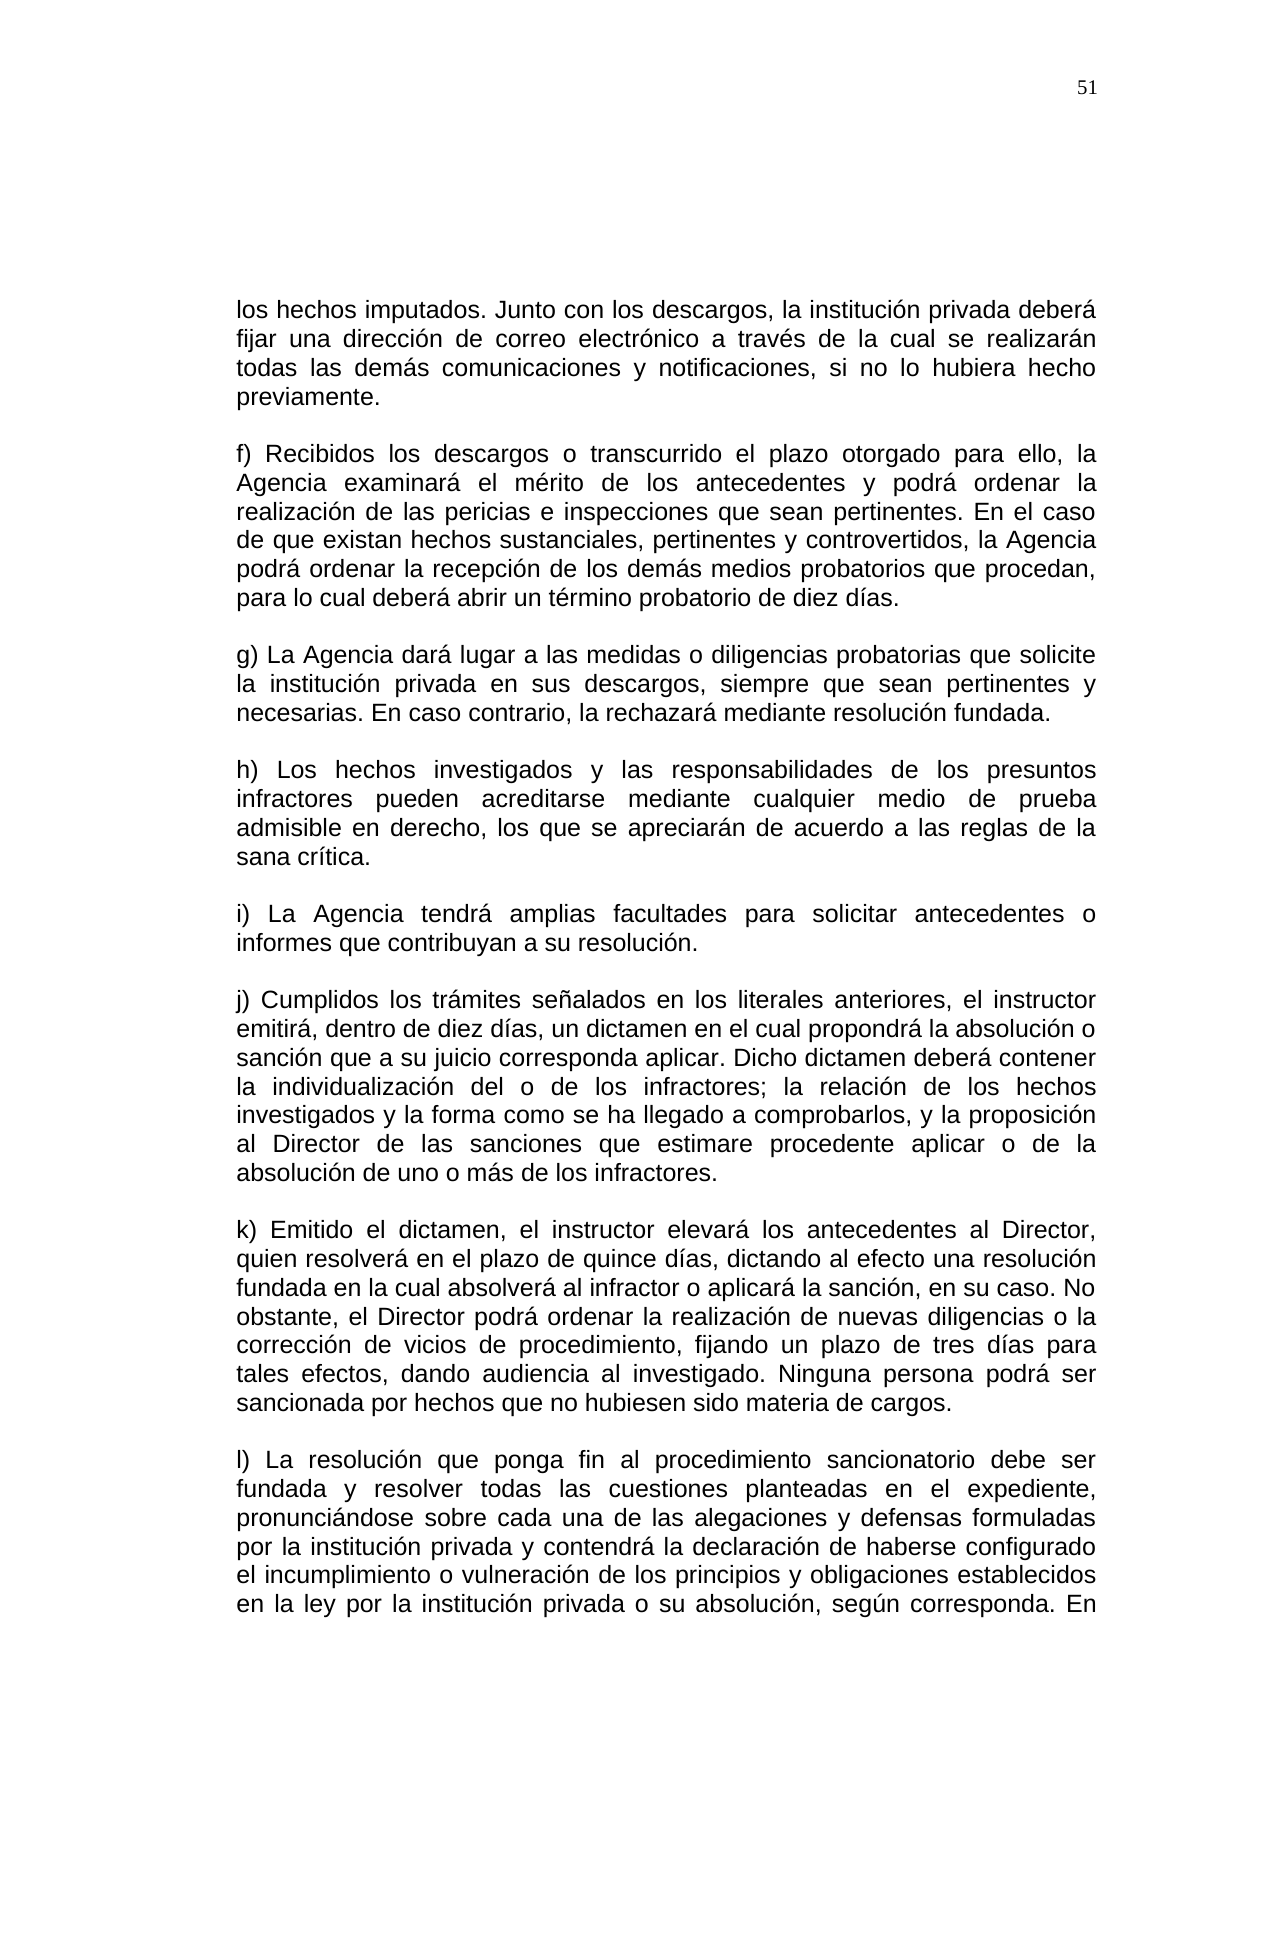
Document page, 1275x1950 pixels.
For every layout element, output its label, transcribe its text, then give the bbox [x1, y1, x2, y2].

text g) La Agencia dará lugar a las medidas o diligencias probatorias que solicite la institución privada en sus descargos, siempre que sean pertinentes y necesarias. En caso contrario, la rechazará mediante resolución fundada. [236, 640, 1098, 727]
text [236, 1445, 1098, 1618]
text j) Cumplidos los trámites señalados en los literales anteriores, el instructor emitirá, dentro de diez días, un dictamen en el cual propondrá la absolución o sanción que a su juicio corresponda aplicar. Dicho dictamen deberá contener la individualización del o de los infractores; la relación de los hechos investigados y la forma como se ha llegado a comprobarlos, y la proposición al Director de las sanciones que estimare procedente aplicar o de la absolución de uno o más de los infractores. [236, 985, 1098, 1187]
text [236, 295, 1098, 410]
text h) Los hechos investigados y las responsabilidades de los presuntos infractores pueden acreditarse mediante cualquier medio de prueba admisible en derecho, los que se apreciarán de acuerdo a las reglas de la sana crítica. [236, 755, 1098, 870]
text i) La Agencia tendrá amplias facultades para solicitar antecedentes o informes que contribuyan a su resolución. [236, 899, 1098, 957]
text k) Emitido el dictamen, el instructor elevará los antecedentes al Director, quien resolverá en el plazo de quince días, dictando al efecto una resolución fundada en la cual absolverá al infractor o aplicará la sanción, en su caso. No obstante, el Director podrá ordenar la realización de nuevas diligencias o la corrección de vicios de procedimiento, fijando un plazo de tres días para tales efectos, dando audiencia al investigado. Ninguna persona podrá ser sancionada por hechos que no hubiesen sido materia de cargos. [236, 1215, 1098, 1417]
text f) Recibidos los descargos o transcurrido el plazo otorgado para ello, la Agencia examinará el mérito de los antecedentes y podrá ordenar la realización de las pericias e inspecciones que sean pertinentes. En el caso de que existan hechos sustanciales, pertinentes y controvertidos, la Agencia podrá ordenar la recepción de los demás medios probatorios que procedan, para lo cual deberá abrir un término probatorio de diez días. [236, 439, 1098, 612]
